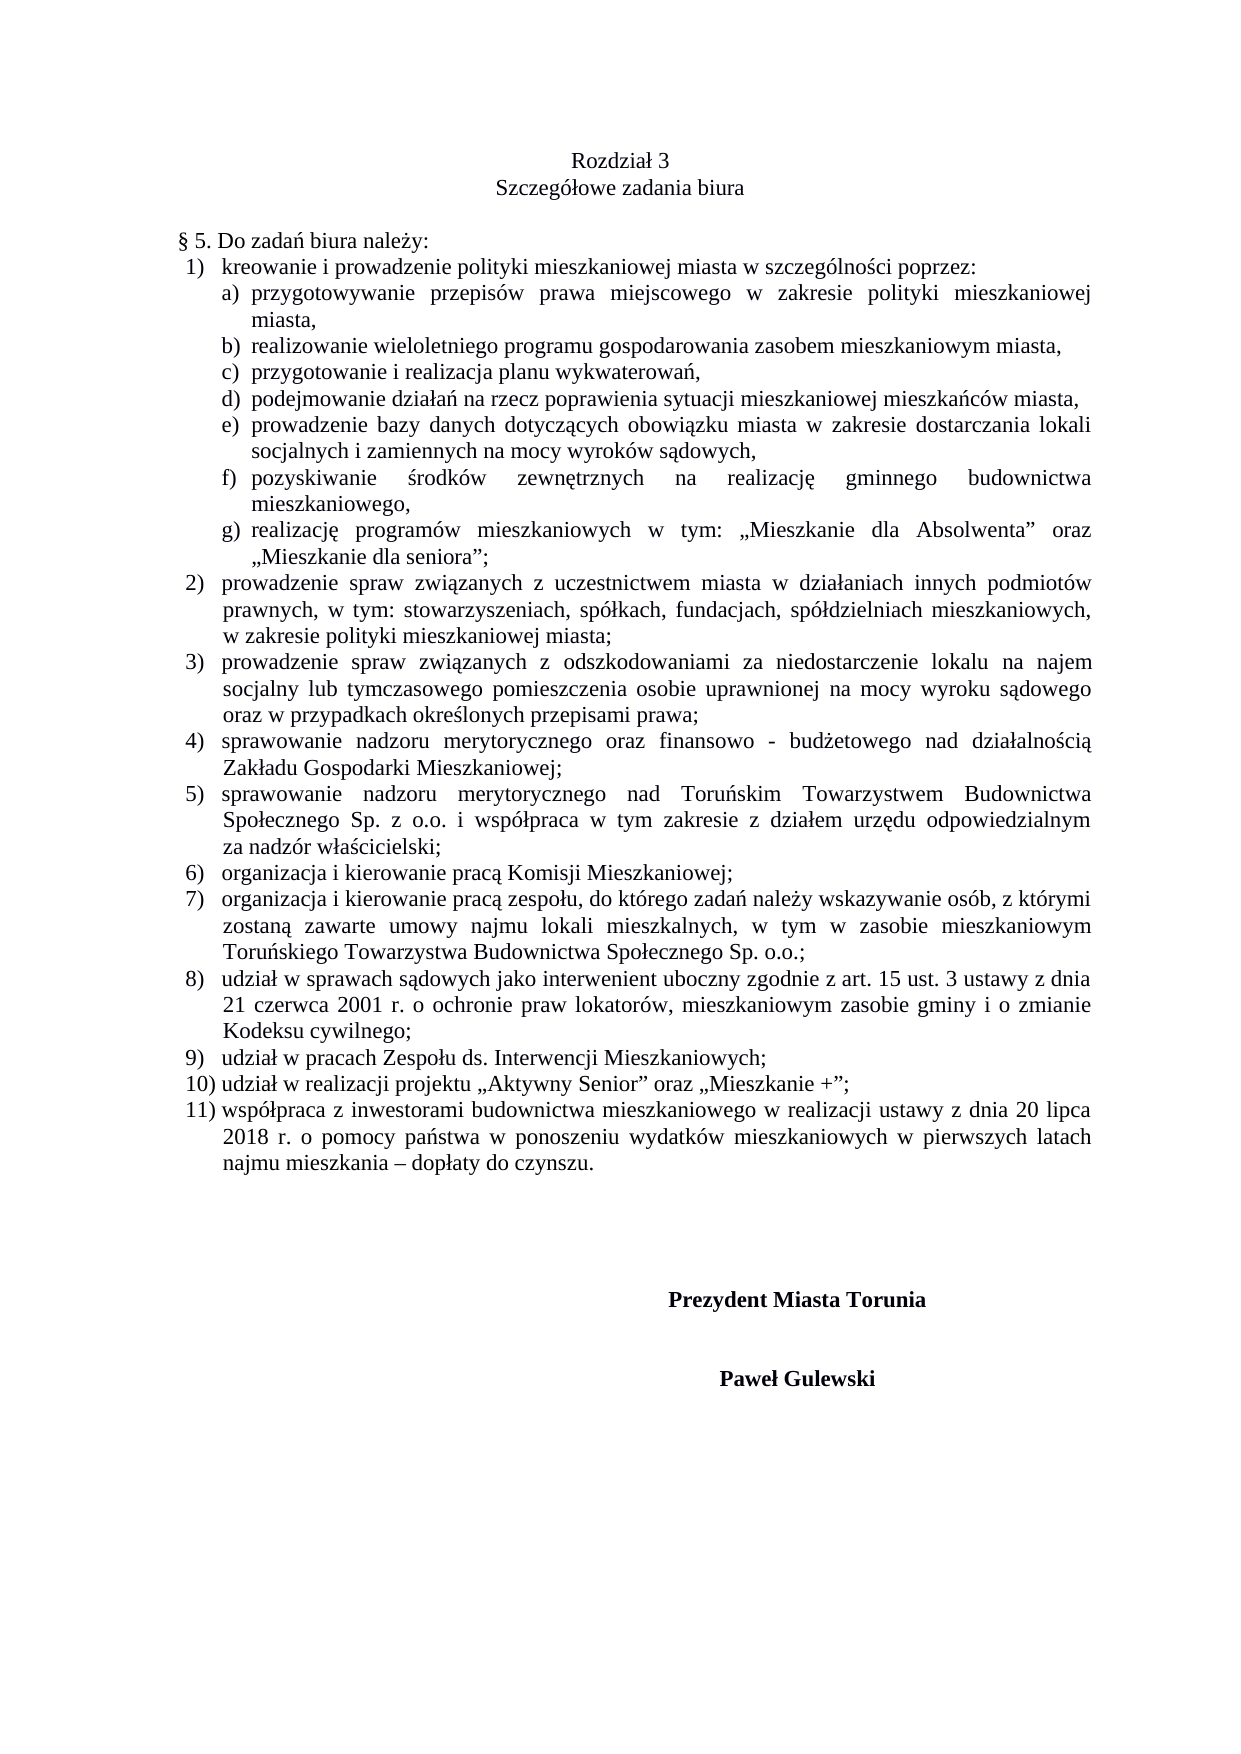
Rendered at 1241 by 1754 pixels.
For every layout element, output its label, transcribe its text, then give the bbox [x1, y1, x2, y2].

list sprawowanie nadzoru merytorycznego nad Toruńskim Towarzystwem Budownictwa Społecznego Sp. z o.o. i współpraca w tym zakresie z działem urzędu odpowiedzialnym za nadzór właścicielski; [185, 780, 1093, 859]
list współpraca z inwestorami budownictwa mieszkaniowego w realizacji ustawy z dnia 20 lipca 2018 r. o pomocy państwa w ponoszeniu wydatków mieszkaniowych w pierwszych latach najmu mieszkania – dopłaty do czynszu. [185, 1096, 1093, 1175]
text § 5. Do zadań biura należy: [148, 227, 1107, 253]
list prowadzenie spraw związanych z odszkodowaniami za niedostarczenie lokalu na najem socjalny lub tymczasowego pomieszczenia osobie uprawnionej na mocy wyroku sądowego oraz w przypadkach określonych przepisami prawa; [185, 648, 1093, 727]
text Szczegółowe zadania biura [148, 174, 1093, 200]
list kreowanie i prowadzenie polityki mieszkaniowej miasta w szczególności poprzez: [185, 253, 1093, 279]
list udział w sprawach sądowych jako interwenient uboczny zgodnie z art. 15 ust. 3 ustawy z dnia 21 czerwca 2001 r. o ochronie praw lokatorów, mieszkaniowym zasobie gminy i o zmianie Kodeksu cywilnego; [185, 964, 1093, 1044]
list organizacja i kierowanie pracą zespołu, do którego zadań należy wskazywanie osób, z którymi zostaną zawarte umowy najmu lokali mieszkalnych, w tym w zasobie mieszkaniowym Toruńskiego Towarzystwa Budownictwa Społecznego Sp. o.o.; [185, 886, 1093, 964]
list przygotowywanie przepisów prawa miejscowego w zakresie polityki mieszkaniowej miasta, [221, 279, 1093, 332]
list prowadzenie bazy danych dotyczących obowiązku miasta w zakresie dostarczania lokali socjalnych i zamiennych na mocy wyroków sądowych, [221, 411, 1093, 464]
list sprawowanie nadzoru merytorycznego oraz finansowo - budżetowego nad działalnością Zakładu Gospodarki Mieszkaniowej; [185, 727, 1093, 780]
list udział w pracach Zespołu ds. Interwencji Mieszkaniowych; [185, 1044, 1093, 1070]
list realizację programów mieszkaniowych w tym: „Mieszkanie dla Absolwenta” oraz „Mieszkanie dla seniora”; [221, 517, 1093, 569]
list realizowanie wieloletniego programu gospodarowania zasobem mieszkaniowym miasta, [221, 332, 1093, 358]
list organizacja i kierowanie pracą Komisji Mieszkaniowej; [185, 859, 1093, 886]
text Prezydent Miasta Torunia [148, 1286, 1093, 1313]
list udział w realizacji projektu „Aktywny Senior” oraz „Mieszkanie +”; [185, 1070, 1093, 1096]
list prowadzenie spraw związanych z uczestnictwem miasta w działaniach innych podmiotów prawnych, w tym: stowarzyszeniach, spółkach, fundacjach, spółdzielniach mieszkaniowych, w zakresie polityki mieszkaniowej miasta; [185, 569, 1093, 648]
list podejmowanie działań na rzecz poprawienia sytuacji mieszkaniowej mieszkańców miasta, [221, 385, 1093, 411]
text Rozdział 3 [148, 148, 1093, 174]
list pozyskiwanie środków zewnętrznych na realizację gminnego budownictwa mieszkaniowego, [221, 464, 1093, 517]
text Paweł Gulewski [148, 1365, 1093, 1392]
list przygotowanie i realizacja planu wykwaterowań, [221, 358, 1093, 385]
